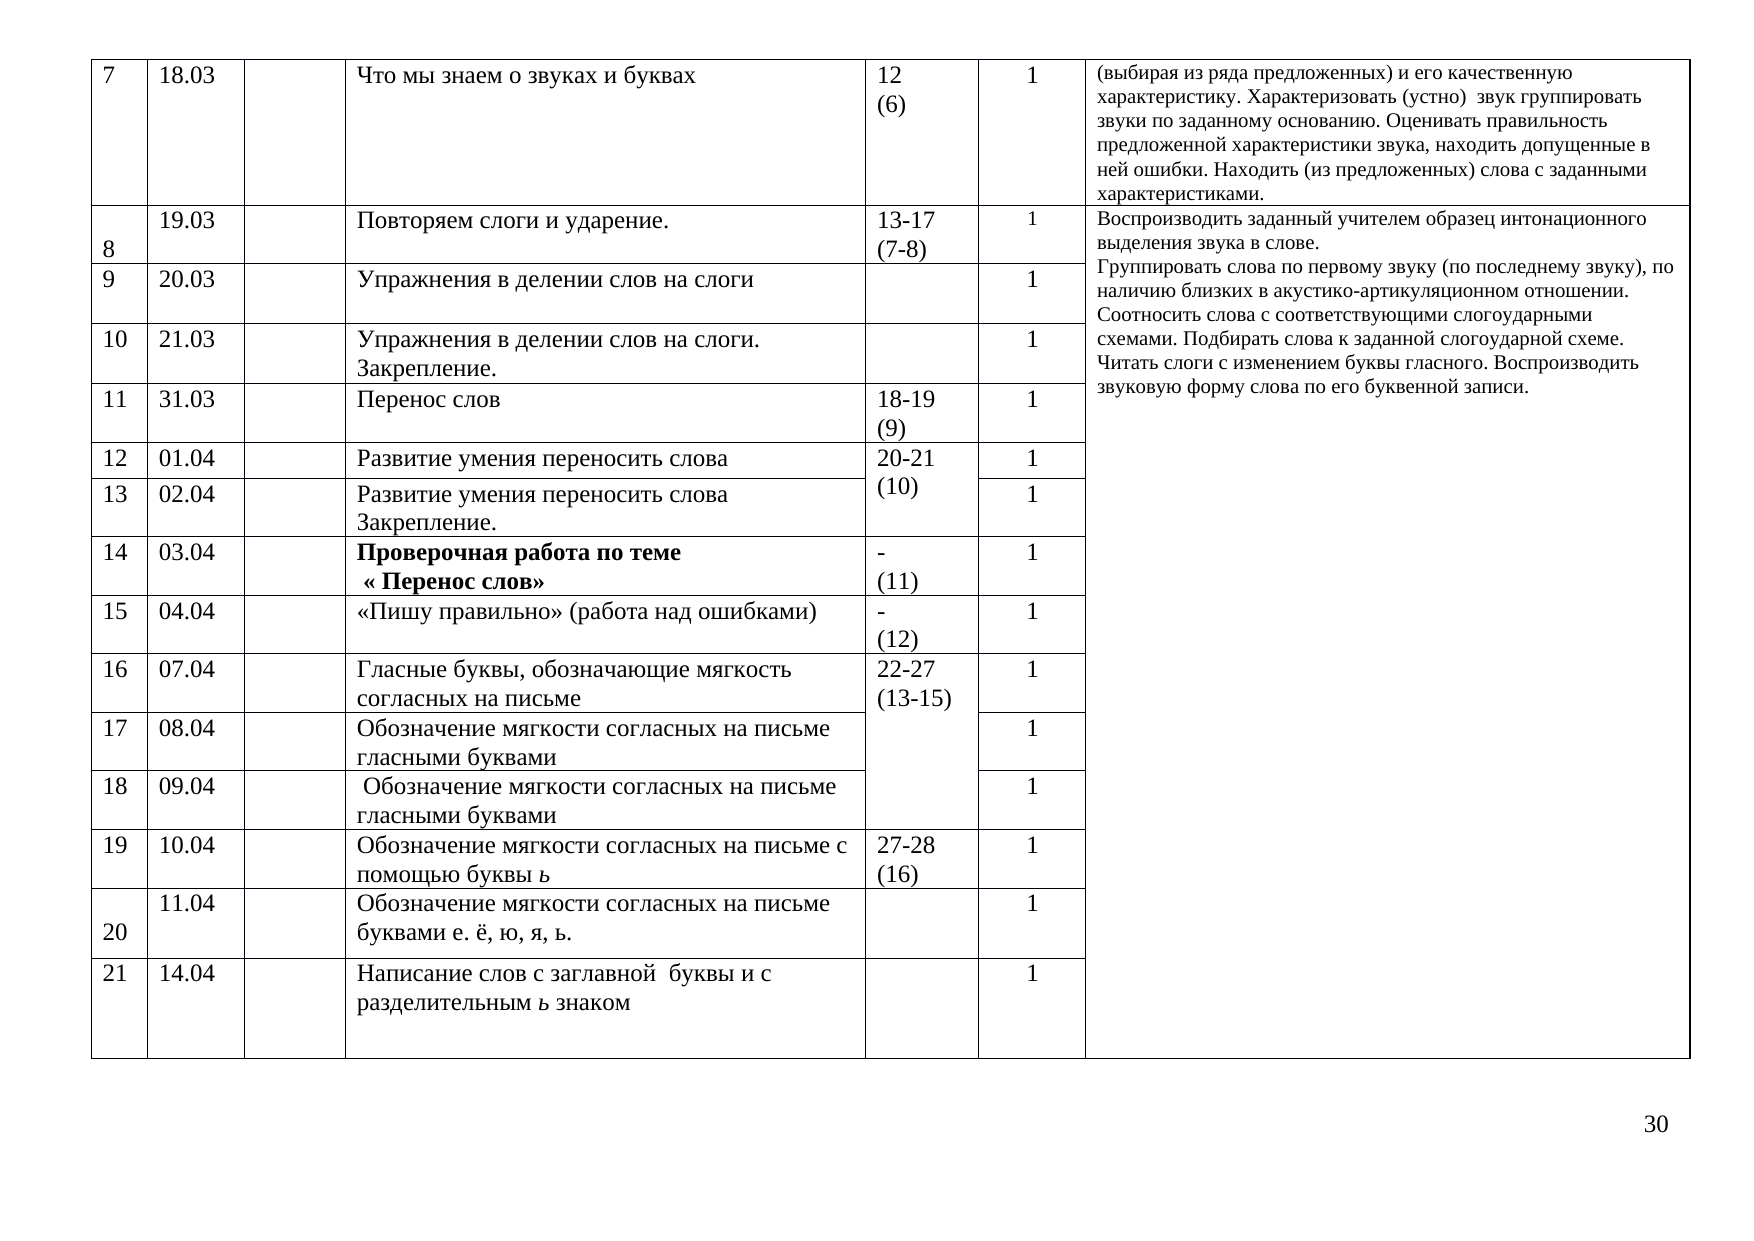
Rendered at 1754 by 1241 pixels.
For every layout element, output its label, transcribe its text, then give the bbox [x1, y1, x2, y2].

table_cell 1 [979, 654, 1085, 712]
table_cell 9 [92, 264, 147, 323]
table_cell 1 [979, 713, 1085, 770]
table_cell 18 [92, 771, 147, 829]
table_cell «Пишу правильно» (работа над ошибками) [346, 596, 865, 653]
table_cell 18.03 [148, 60, 244, 204]
table_cell 7 [92, 60, 147, 204]
table_cell 03.04 [148, 537, 244, 595]
table_cell 12 [92, 443, 147, 478]
table_cell 10.04 [148, 830, 244, 887]
table_cell [245, 324, 345, 383]
table_cell [245, 830, 345, 887]
table_cell 04.04 [148, 596, 244, 653]
table_cell 14.04 [148, 959, 244, 1058]
table_cell 09.04 [148, 771, 244, 829]
table_cell [245, 264, 345, 323]
table_cell [866, 959, 978, 1058]
table_cell 08.04 [148, 713, 244, 770]
table_cell 1 [979, 384, 1085, 442]
table_cell 1 [979, 479, 1085, 536]
table_cell 27-28 (16) [866, 830, 978, 887]
table_cell [245, 959, 345, 1058]
table_cell 1 [979, 959, 1085, 1058]
table_cell Повторяем слоги и ударение. [346, 206, 865, 263]
table_cell Упражнения в делении слов на слоги. Закрепление. [346, 324, 865, 383]
table_cell [245, 384, 345, 442]
table_cell 20-21 (10) [866, 443, 978, 536]
table_cell [866, 324, 978, 383]
table_cell Обозначение мягкости согласных на письме гласными буквами [346, 713, 865, 770]
table_cell [866, 889, 978, 957]
table_cell 12 (6) [866, 60, 978, 204]
table_cell 02.04 [148, 479, 244, 536]
table_cell 1 [979, 889, 1085, 957]
table_cell Воспроизводить заданный учителем образец интонационного выделения звука в слове. Группировать слова по первому звуку (по последнему звуку), по наличию близких в акустико-артикуляционном отношении. Соотносить слова с соответствующими слогоударными схемами. Подбирать слова к заданной слогоударной схеме. Читать слоги с изменением буквы гласного. Воспроизводить звуковую форму слова по его буквенной записи. [1086, 206, 1689, 1058]
table_cell Гласные буквы, обозначающие мягкость согласных на письме [346, 654, 865, 712]
table_cell Упражнения в делении слов на слоги [346, 264, 865, 323]
table_cell 13 [92, 479, 147, 536]
table_cell 1 [979, 537, 1085, 595]
table_cell 17 [92, 713, 147, 770]
table_cell 31.03 [148, 384, 244, 442]
table_cell 10 [92, 324, 147, 383]
table_cell 11.04 [148, 889, 244, 957]
table_cell 11 [92, 384, 147, 442]
table_cell 8 [92, 206, 147, 263]
table_cell - (11) [866, 537, 978, 595]
table_cell [245, 479, 345, 536]
table_cell [245, 60, 345, 204]
table_cell 07.04 [148, 654, 244, 712]
table_cell [866, 264, 978, 323]
table_cell 14 [92, 537, 147, 595]
table_cell 1 [979, 206, 1085, 263]
table_cell 13-17 (7-8) [866, 206, 978, 263]
table_cell 21 [92, 959, 147, 1058]
table_cell 22-27 (13-15) [866, 654, 978, 829]
table_cell [245, 713, 345, 770]
table_cell 18-19 (9) [866, 384, 978, 442]
table_cell Что мы знаем о звуках и буквах [346, 60, 865, 204]
table_cell Перенос слов [346, 384, 865, 442]
table_cell 1 [979, 596, 1085, 653]
table_cell Развитие умения переносить слова [346, 443, 865, 478]
table_cell 01.04 [148, 443, 244, 478]
table_cell [245, 654, 345, 712]
table_cell 1 [979, 324, 1085, 383]
table_cell [245, 889, 345, 957]
table_cell 20.03 [148, 264, 244, 323]
table_cell 1 [979, 830, 1085, 887]
table_cell 1 [979, 264, 1085, 323]
table_cell 19.03 [148, 206, 244, 263]
table_cell [245, 596, 345, 653]
table_cell [245, 771, 345, 829]
table_cell [245, 537, 345, 595]
table_cell 1 [979, 443, 1085, 478]
table_cell [245, 206, 345, 263]
table_cell Обозначение мягкости согласных на письме буквами е. ё, ю, я, ь. [346, 889, 865, 957]
table_cell - (12) [866, 596, 978, 653]
table_cell 1 [979, 771, 1085, 829]
table_cell 15 [92, 596, 147, 653]
table_cell [245, 443, 345, 478]
table_cell 21.03 [148, 324, 244, 383]
table_cell Обозначение мягкости согласных на письме гласными буквами [346, 771, 865, 829]
table_cell 1 [979, 60, 1085, 204]
table_cell 16 [92, 654, 147, 712]
table_cell Обозначение мягкости согласных на письме с помощью буквы ь [346, 830, 865, 887]
table_cell Написание слов с заглавной буквы и с разделительным ь знаком [346, 959, 865, 1058]
table_cell Развитие умения переносить слова Закрепление. [346, 479, 865, 536]
table_cell 20 [92, 889, 147, 957]
table_cell Проверочная работа по теме « Перенос слов» [346, 537, 865, 595]
table_cell 19 [92, 830, 147, 887]
